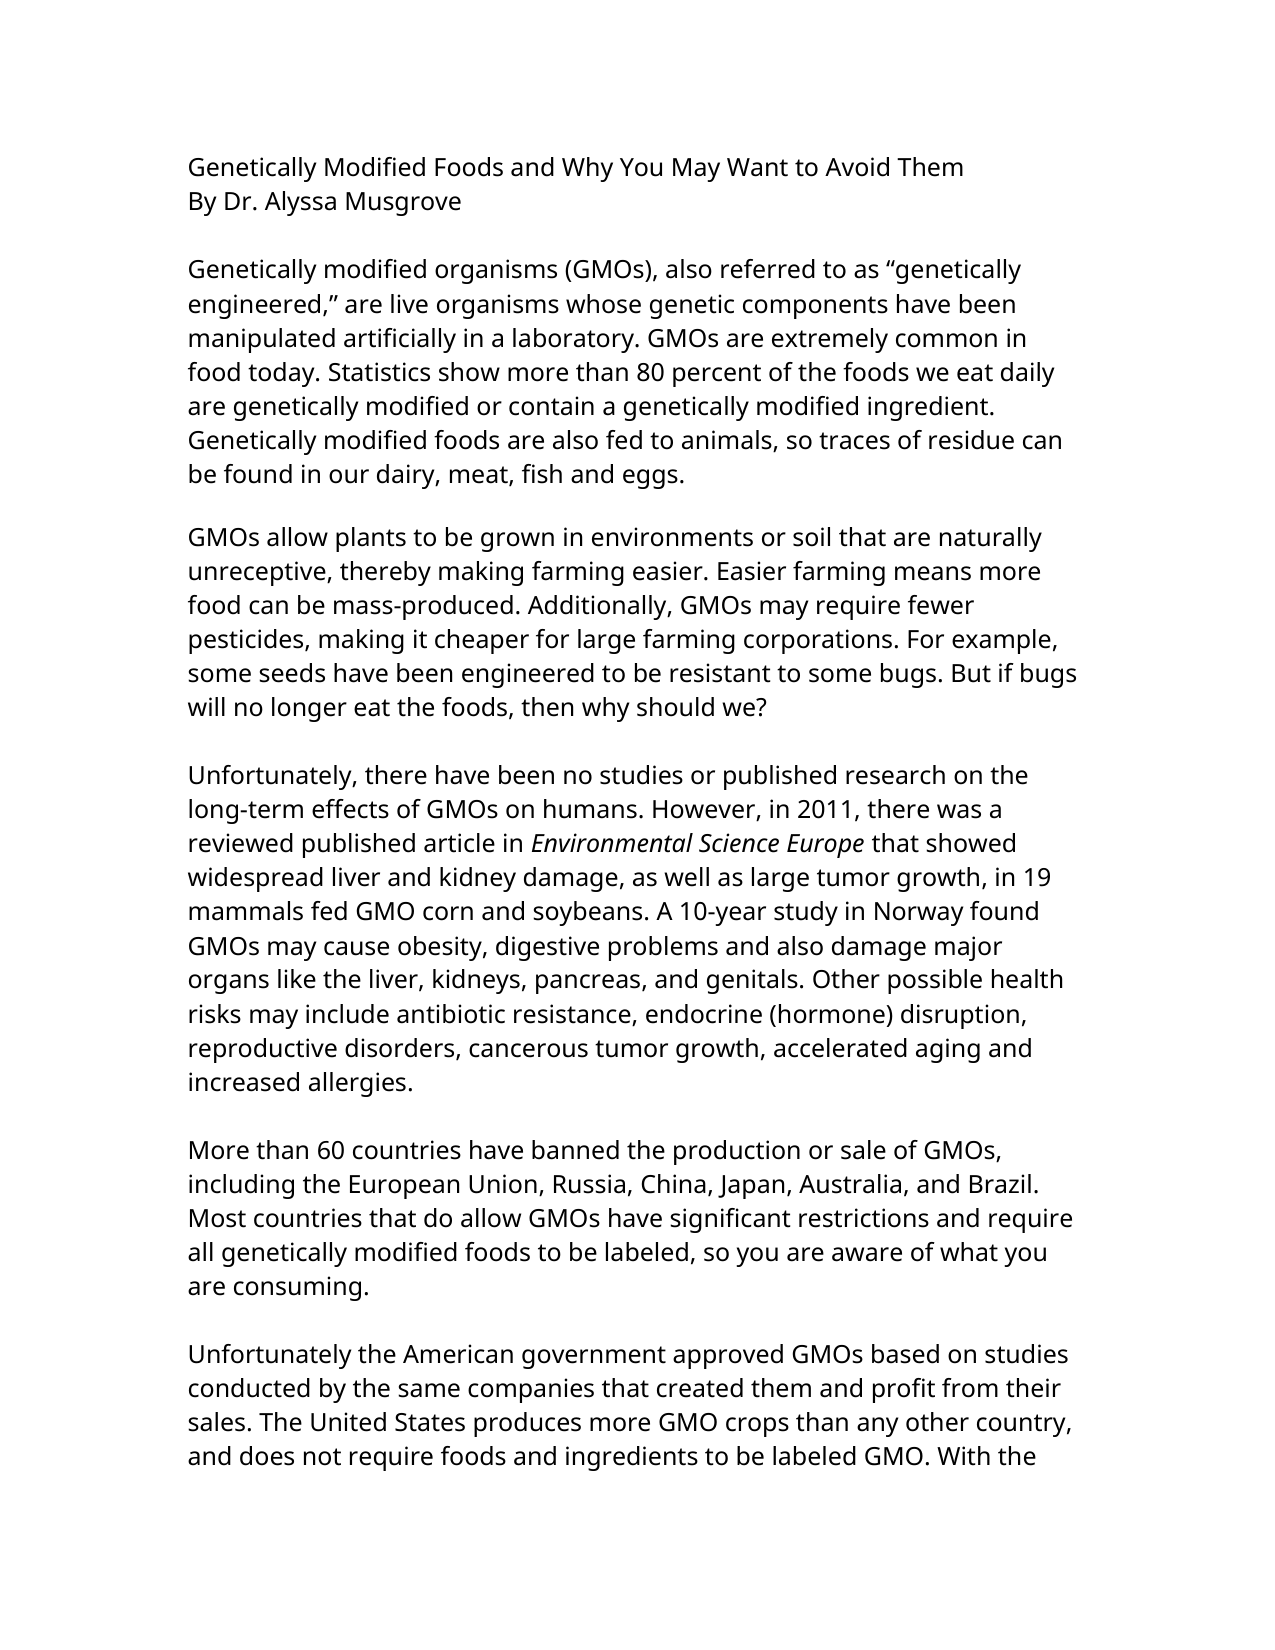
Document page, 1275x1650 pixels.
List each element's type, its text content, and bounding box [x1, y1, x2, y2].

text By Dr. Alyssa Musgrove [187, 184, 1087, 218]
text Unfortunately, there have been no studies or published research on the long-term effects of GMOs on humans. However, in 2011, there was a reviewed published article in Environmental Science Europe that showed widespread liver and kidney damage, as well as large tumor growth, in 19 mammals fed GMO corn and soybeans. A 10-year study in Norway found GMOs may cause obesity, digestive problems and also damage major organs like the liver, kidneys, pancreas, and genitals. Other possible health risks may include antibiotic resistance, endocrine (hormone) disruption, reproductive disorders, cancerous tumor growth, accelerated aging and increased allergies. [187, 758, 1087, 1098]
text More than 60 countries have banned the production or sale of GMOs, including the European Union, Russia, China, Japan, Australia, and Brazil. Most countries that do allow GMOs have significant restrictions and require all genetically modified foods to be labeled, so you are aware of what you are consuming. [187, 1132, 1087, 1303]
text GMOs allow plants to be grown in environments or soil that are naturally unreceptive, thereby making farming easier. Easier farming means more food can be mass-produced. Additionally, GMOs may require fewer pesticides, making it cheaper for large farming corporations. For example, some seeds have been engineered to be resistant to some bugs. But if bugs will no longer eat the foods, then why should we? [187, 519, 1087, 724]
text Genetically Modified Foods and Why You May Want to Avoid Them [187, 150, 1087, 184]
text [187, 1337, 1087, 1473]
text Genetically modified organisms (GMOs), also referred to as “genetically engineered,” are live organisms whose genetic components have been manipulated artificially in a laboratory. GMOs are extremely common in food today. Statistics show more than 80 percent of the foods we eat daily are genetically modified or contain a genetically modified ingredient. Genetically modified foods are also fed to animals, so traces of residue can be found in our dairy, meat, fish and eggs. [187, 252, 1087, 491]
